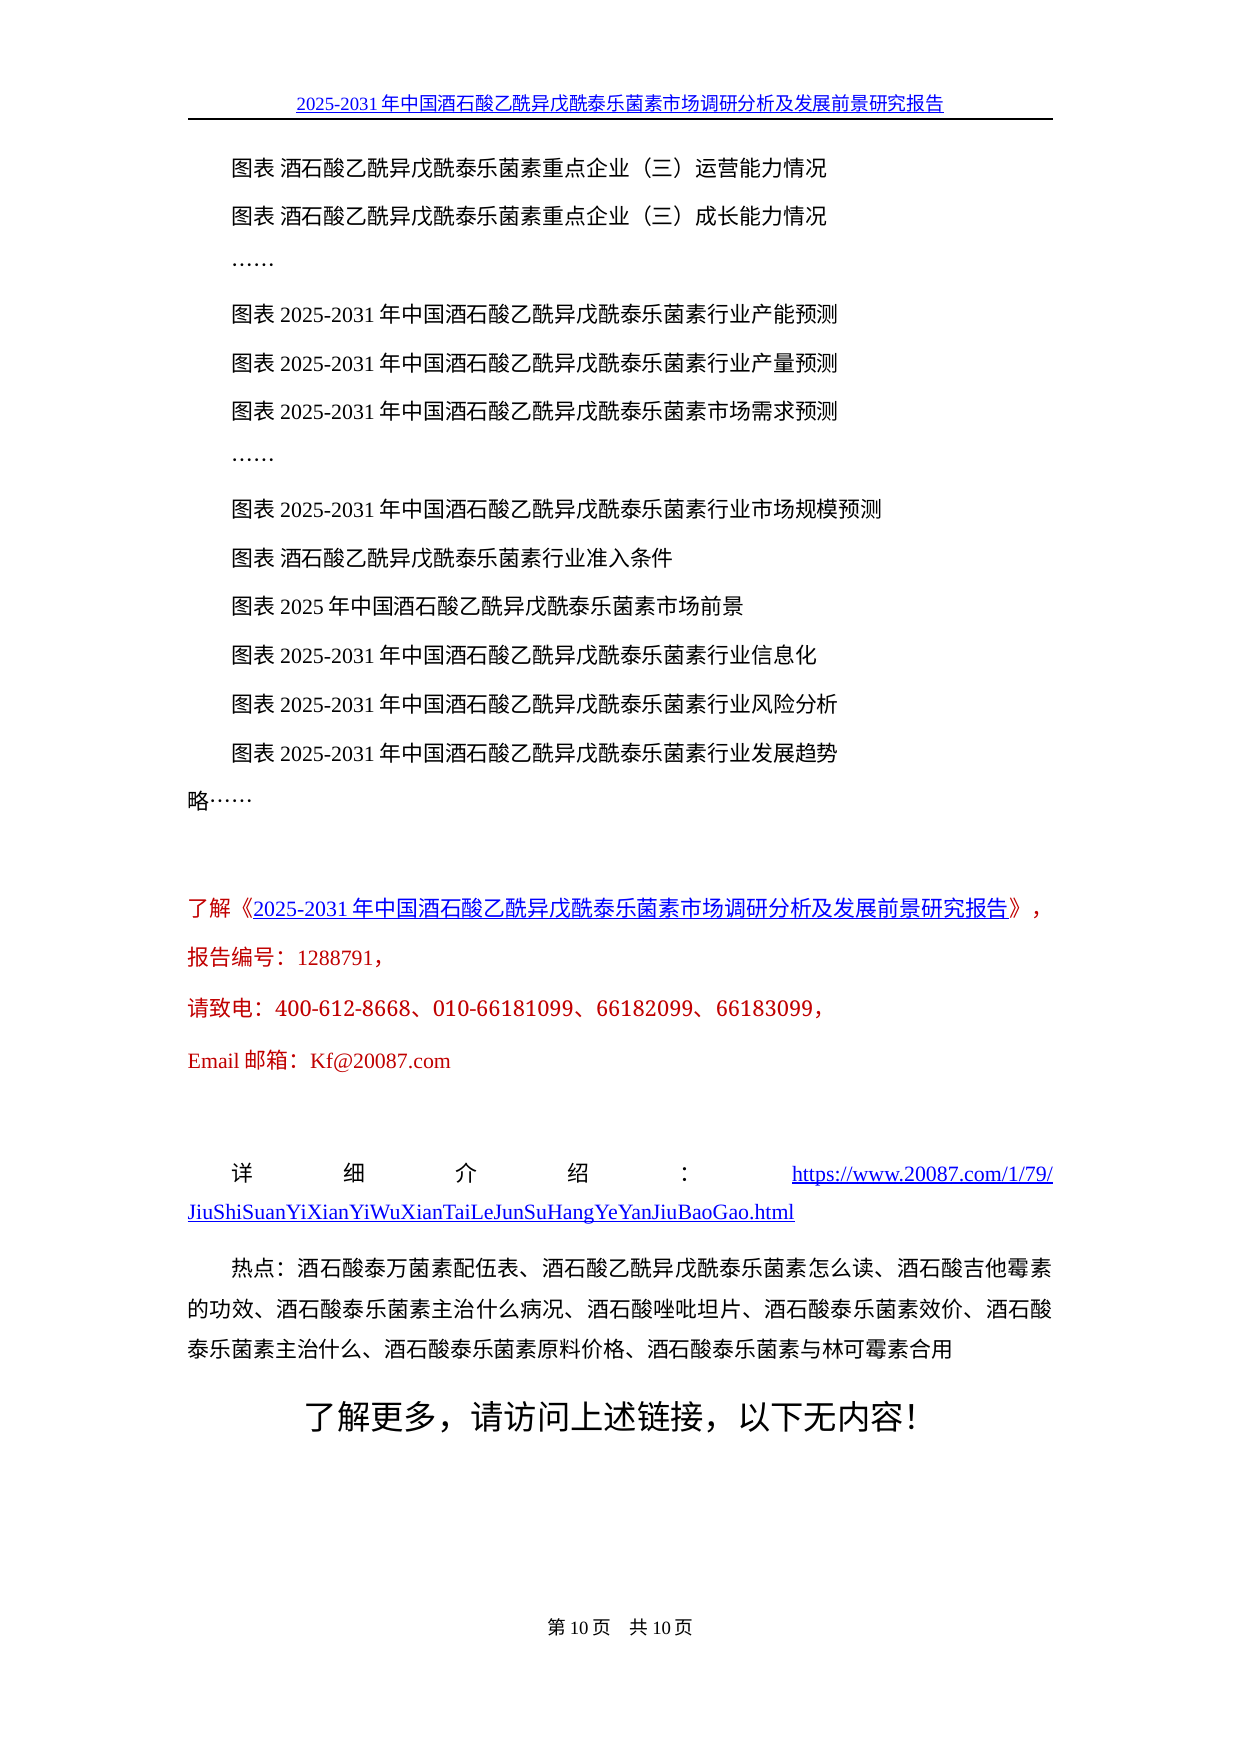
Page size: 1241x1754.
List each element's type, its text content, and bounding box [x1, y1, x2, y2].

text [187, 150, 1053, 816]
text Email邮箱：Kf@20087.com [187, 1042, 1053, 1075]
text 了解《2025-2031年中国酒石酸乙酰异戊酰泰乐菌素市场调研分析及发展前景研究报告》，报告编号：1288791， [187, 890, 1053, 972]
text 热点：酒石酸泰万菌素配伍表、酒石酸乙酰异戊酰泰乐菌素怎么读、酒石酸吉他霉素的功效、酒石酸泰乐菌素主治什么病况、酒石酸唑吡坦片、酒石酸泰乐菌素效价、酒石酸泰乐菌素主治什么、酒石酸泰乐菌素原料价格、酒石酸泰乐菌素与林可霉素合用 [187, 1251, 1053, 1364]
text 请致电：400-612-8668、010-66181099、66182099、66183099， [187, 991, 1053, 1023]
title 了解更多，请访问上述链接，以下无内容！ [187, 1382, 1053, 1447]
text 详细介绍：https://www.20087.com/1/79/JiuShiSuanYiXianYiWuXianTaiLeJunSuHangYeYanJiuBaoGao.html [187, 1155, 1053, 1228]
